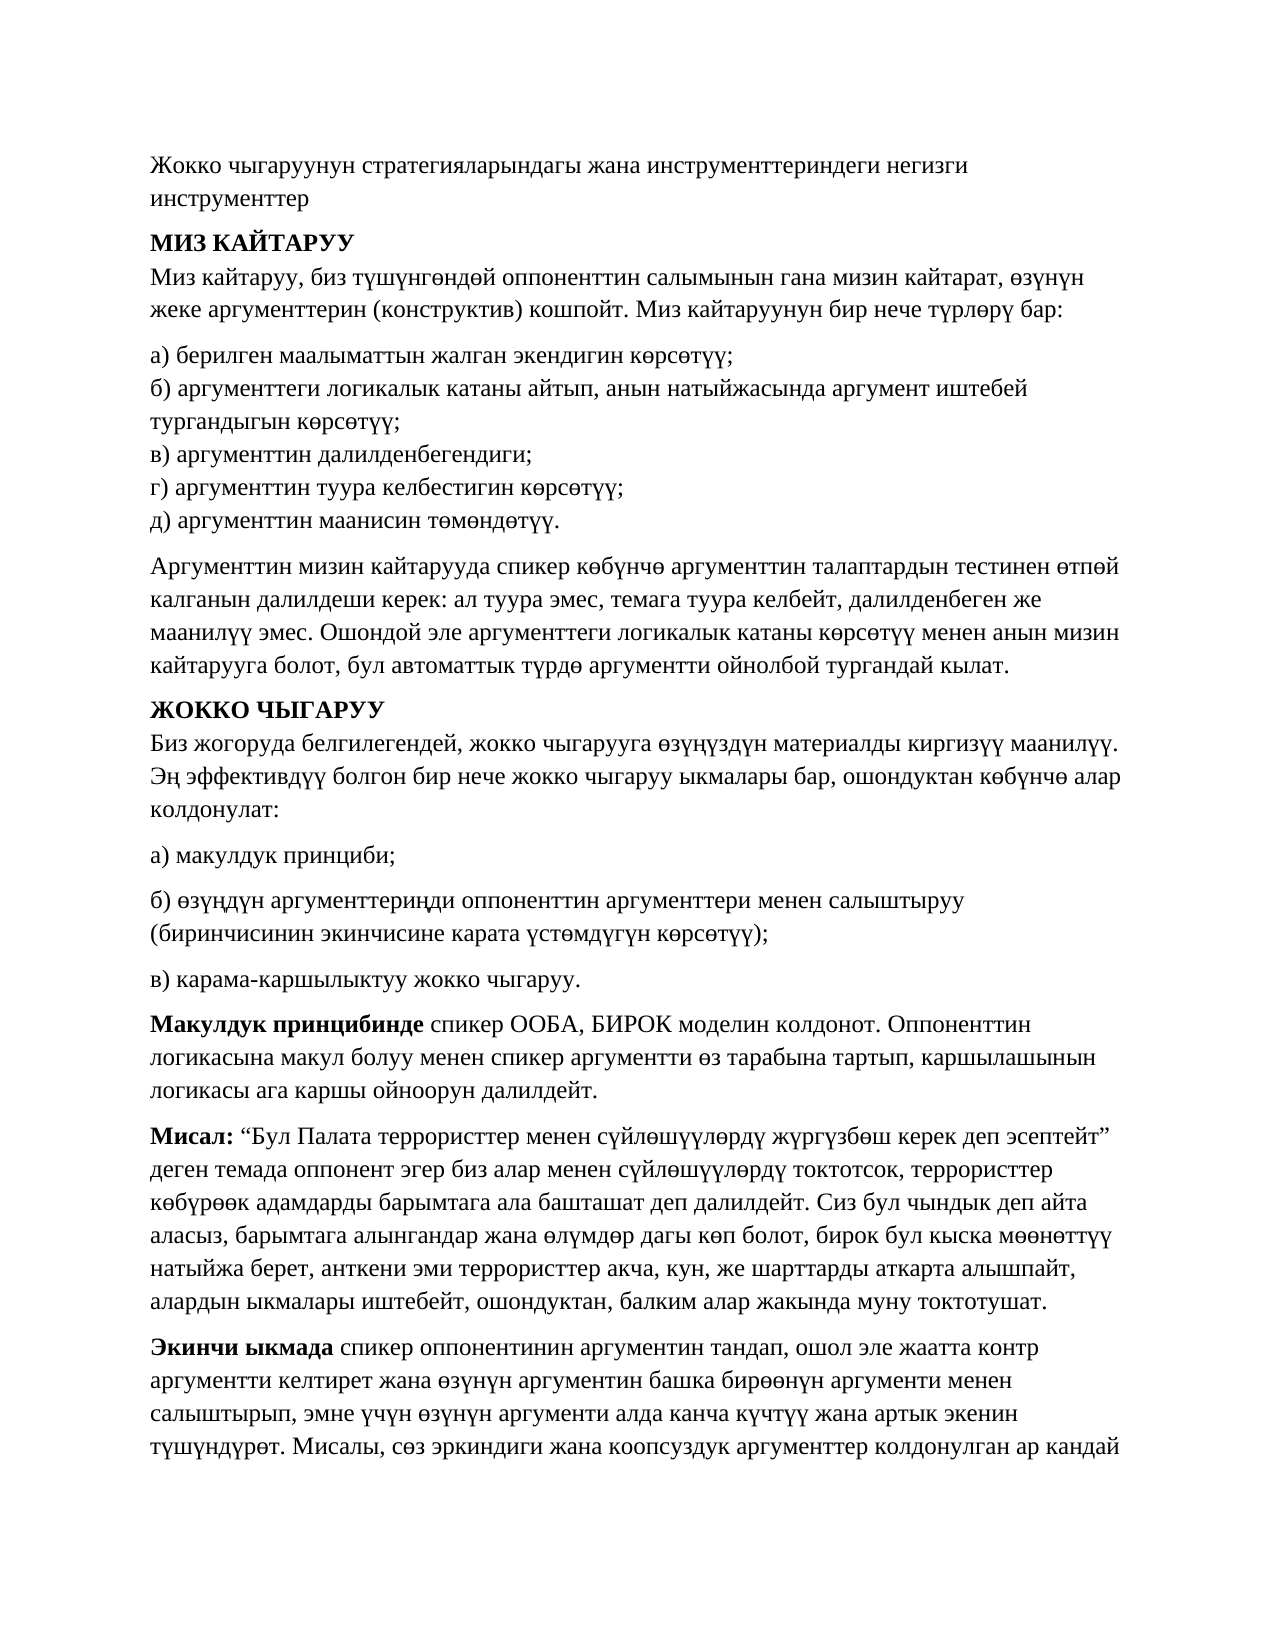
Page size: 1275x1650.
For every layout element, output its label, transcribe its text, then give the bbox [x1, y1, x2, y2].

text Аргументтин мизин кайтарууда спикер көбүнчө аргументтин талаптардын тестинен өтпөй калганын далилдеши керек: ал туура эмес, темага туура келбейт, далилденбеген же маанилүү эмес. Ошондой эле аргументтеги логикалык катаны көрсөтүү менен анын мизин кайтарууга болот, бул автоматтык түрдө аргументти ойнолбой тургандай кылат. [150, 551, 1125, 678]
text Жокко чыгаруунун стратегияларындагы жана инструменттериндеги негизги инструменттер [150, 150, 1125, 212]
text Мисал: “Бул Палата террористтер менен сүйлөшүүлөрдү жүргүзбөш керек деп эсептейт” деген темада оппонент эгер биз алар менен сүйлөшүүлөрдү токтотсок, террористтер көбүрөөк адамдарды барымтага ала башташат деп далилдейт. Сиз бул чындык деп айта аласыз, барымтага алынгандар жана өлүмдөр дагы көп болот, бирок бул кыска мөөнөттүү натыйжа берет, анткени эми террористтер акча, кун, же шарттарды аткарта алышпайт, алардын ыкмалары иштебейт, ошондуктан, балким алар жакында муну токтотушат. [150, 1121, 1125, 1315]
text а) берилген маалыматтын жалган экендигин көрсөтүү; б) аргументтеги логикалык катаны айтып, анын натыйжасында аргумент иштебей тургандыгын көрсөтүү; в) аргументтин далилденбегендиги; г) аргументтин туура келбестигин көрсөтүү; д) аргументтин маанисин төмөндөтүү. [150, 340, 1125, 534]
text б) өзүңдүн аргументтериңди оппоненттин аргументтери менен салыштыруу (биринчисинин экинчисине карата үстөмдүгүн көрсөтүү); [150, 885, 1125, 947]
text МИЗ КАЙТАРУУ Миз кайтаруу, биз түшүнгөндөй оппоненттин салымынын гана мизин кайтарат, өзүнүн жеке аргументтерин (конструктив) кошпойт. Миз кайтаруунун бир нече түрлөрү бар: [150, 228, 1125, 323]
text Макулдук принцибинде спикер ООБА, БИРОК моделин колдонот. Оппоненттин логикасына макул болуу менен спикер аргументти өз тарабына тартып, каршылашынын логикасы ага каршы ойноорун далилдейт. [150, 1009, 1125, 1104]
text в) карама-каршылыктуу жокко чыгаруу. [150, 964, 1125, 993]
text а) макулдук принциби; [150, 840, 1125, 869]
text ЖОККО ЧЫГАРУУ Биз жогоруда белгилегендей, жокко чыгарууга өзүңүздүн материалды киргизүү маанилүү. Эң эффективдүү болгон бир нече жокко чыгаруу ыкмалары бар, ошондуктан көбүнчө алар колдонулат: [150, 695, 1125, 823]
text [150, 1332, 1125, 1459]
